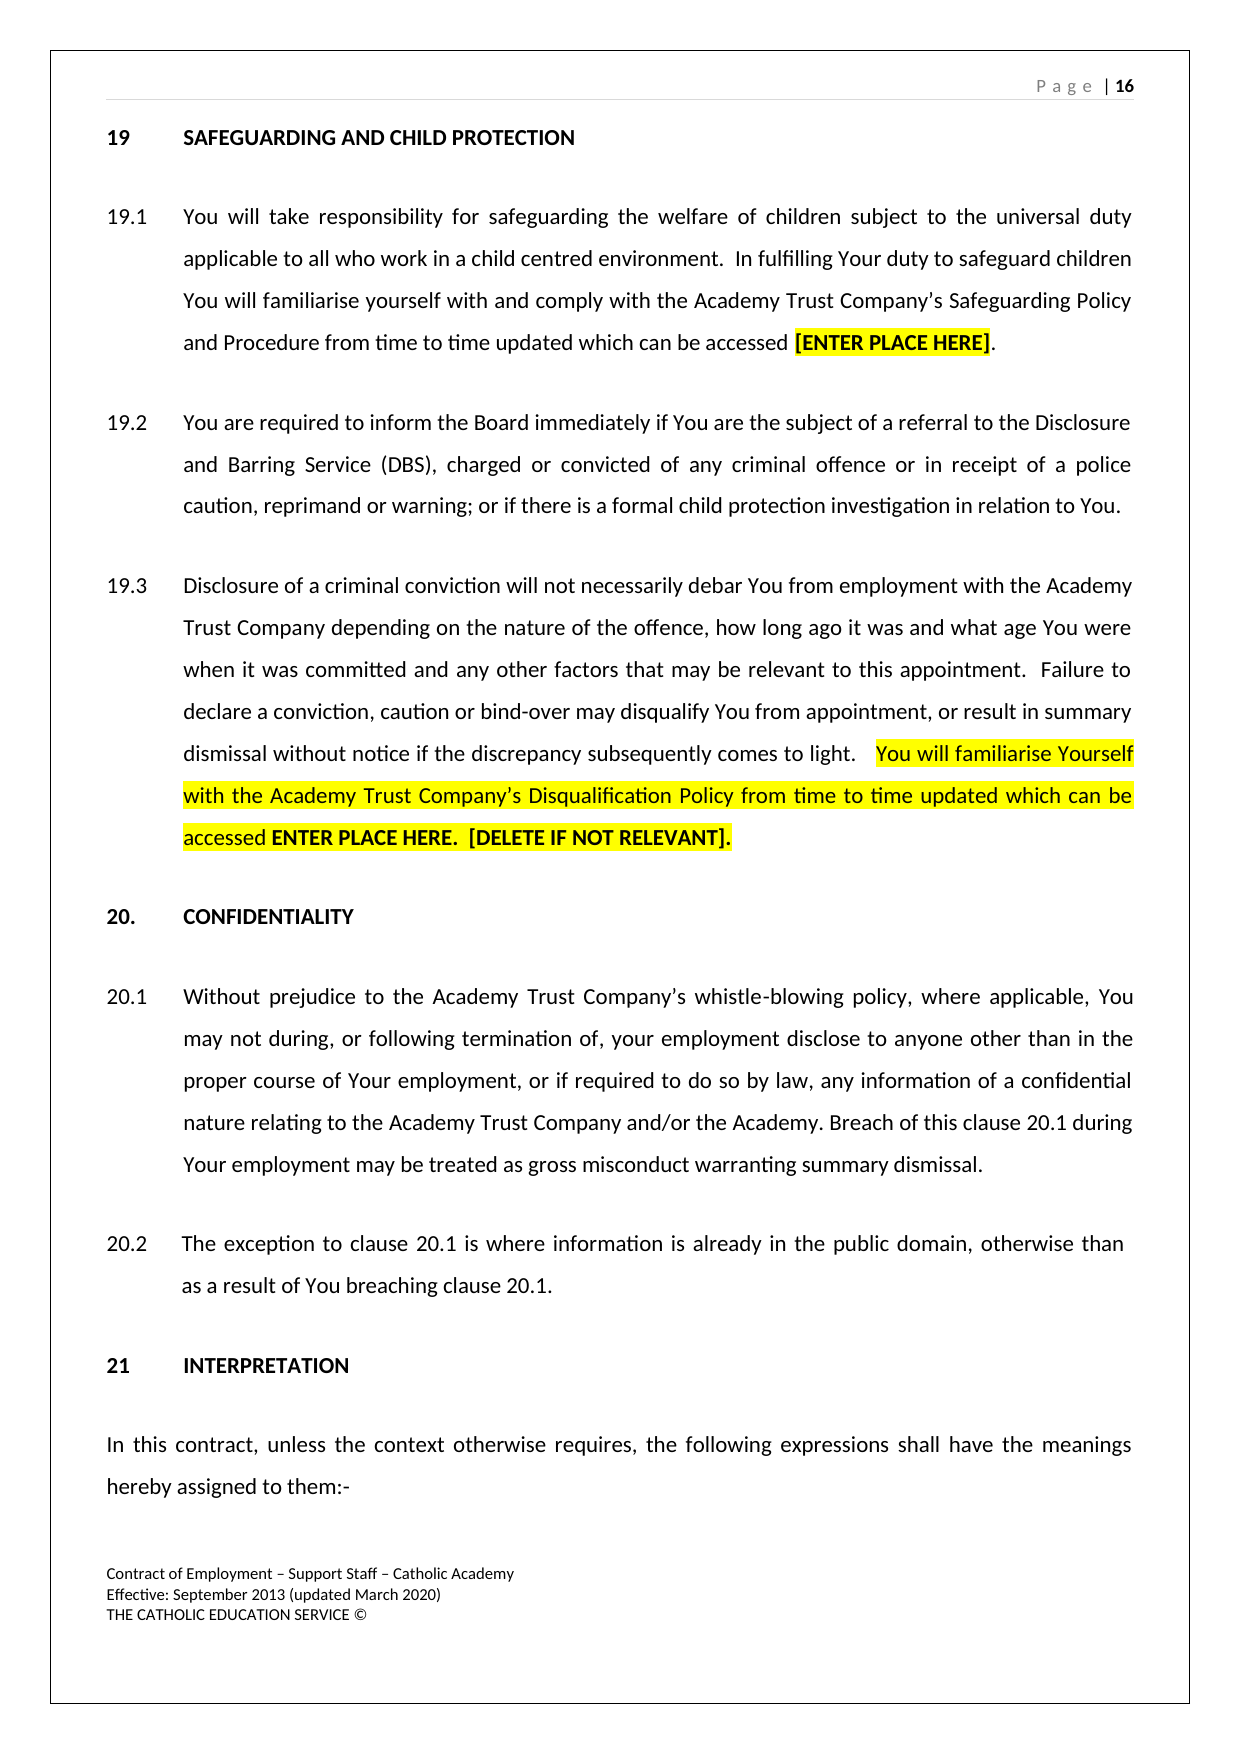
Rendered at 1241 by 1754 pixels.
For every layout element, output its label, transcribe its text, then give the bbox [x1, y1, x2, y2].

text 19.1 You will take responsibility for safeguarding the welfare of children subject to the universal duty applicable to all who work in a child centred environment. In fulfilling Your duty to safeguard children You will familiarise yourself with and comply with the Academy Trust Company’s Safeguarding Policy and Procedure from time to time updated which can be accessed [ENTER PLACE HERE]. [106, 202, 1134, 356]
subtitle 19 SAFEGUARDING AND CHILD PROTECTION [106, 123, 1134, 151]
text 19.2 You are required to inform the Board immediately if You are the subject of a referral to the Disclosure and Barring Service (DBS), charged or convicted of any criminal offence or in receipt of a police caution, reprimand or warning; or if there is a formal child protection investigation in relation to You. [106, 408, 1134, 520]
subtitle 20. CONFIDENTIALITY [106, 902, 1134, 931]
text In this contract, unless the context otherwise requires, the following expressions shall have the meanings hereby assigned to them:- [106, 1430, 1134, 1500]
text 19.3 Disclosure of a criminal conviction will not necessarily debar You from employment with the Academy Trust Company depending on the nature of the offence, how long ago it was and what age You were when it was committed and any other factors that may be relevant to this appointment. Failure to declare a conviction, caution or bind-over may disqualify You from appointment, or result in summary dismissal without notice if the discrepancy subsequently comes to light. You will familiarise Yourself with the Academy Trust Company’s Disqualification Policy from time to time updated which can be accessed ENTER PLACE HERE. [DELETE IF NOT RELEVANT]. [106, 571, 1134, 851]
subtitle 21 INTERPRETATION [106, 1351, 1134, 1379]
text 20.2 The exception to clause 20.1 is where information is already in the public domain, otherwise than as a result of You breaching clause 20.1. [106, 1229, 1134, 1299]
subtitle 20.1 Without prejudice to the Academy Trust Company’s whistle-blowing policy, where applicable, You may not during, or following termination of, your employment disclose to anyone other than in the proper course of Your employment, or if required to do so by law, any information of a confidential nature relating to the Academy Trust Company and/or the Academy. Breach of this clause 20.1 during Your employment may be treated as gross misconduct warranting summary dismissal. [106, 982, 1134, 1178]
